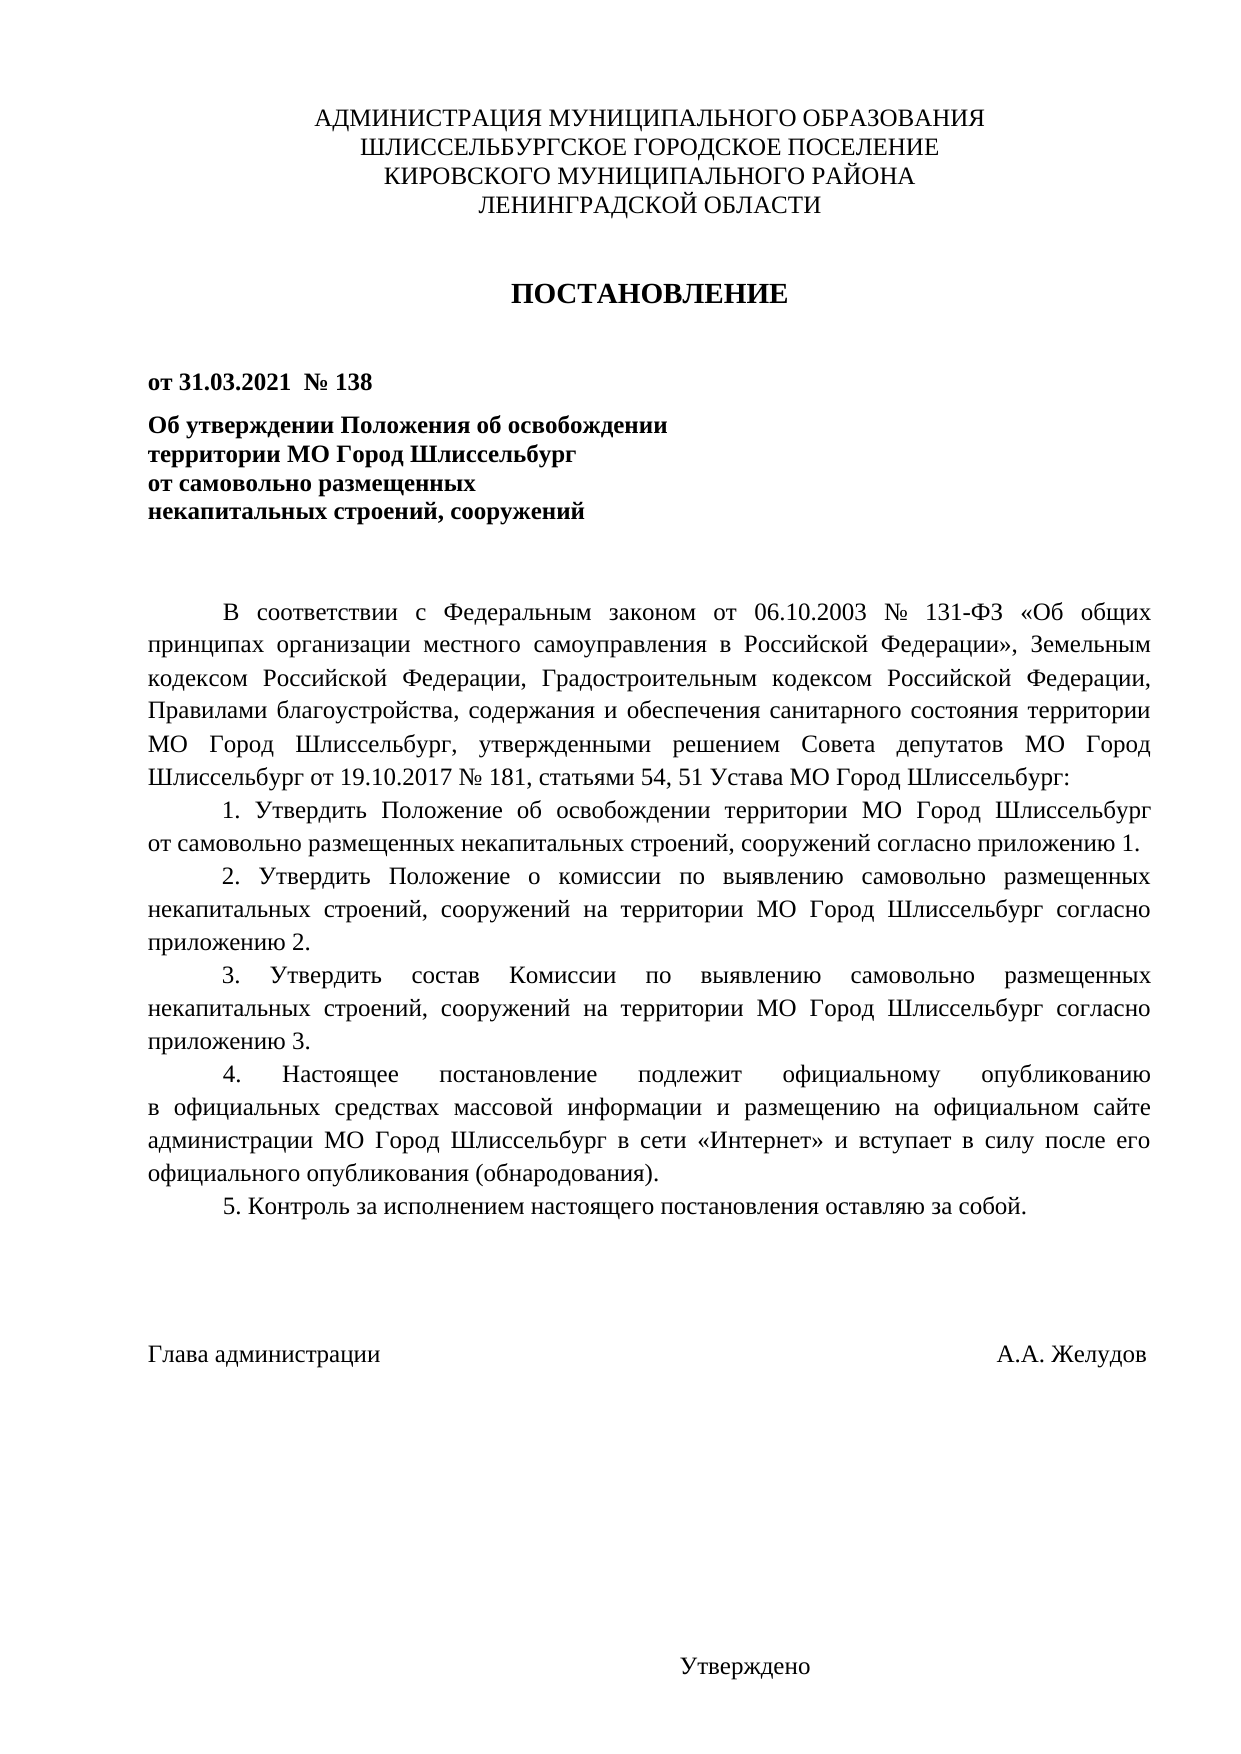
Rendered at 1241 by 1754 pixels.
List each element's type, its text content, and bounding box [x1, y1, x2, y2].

text АДМИНИСТРАЦИЯ МУНИЦИПАЛЬНОГО ОБРАЗОВАНИЯ [148, 103, 1152, 132]
text В соответствии с Федеральным законом от 06.10.2003 № 131-ФЗ «Об общих принципах организации местного самоуправления в Российской Федерации», Земельным кодексом Российской Федерации, Градостроительным кодексом Российской Федерации, Правилами благоустройства, содержания и обеспечения санитарного состояния территории МО Город Шлиссельбург, утвержденными решением Совета депутатов МО Город Шлиссельбург от 19.10.2017 № 181, статьями 54, 51 Устава МО Город Шлиссельбург: [148, 597, 1152, 790]
text некапитальных строений, сооружений [148, 496, 1152, 525]
text ПОСТАНОВЛЕНИЕ [148, 276, 1152, 309]
text ЛЕНИНГРАДСКОЙ ОБЛАСТИ [148, 190, 1152, 218]
text 5. Контроль за исполнением настоящего постановления оставляю за собой. [148, 1191, 1152, 1220]
text Утверждено [679, 1651, 1152, 1679]
text 1. Утвердить Положение об освобождении территории МО Город Шлиссельбург от самовольно размещенных некапитальных строений, сооружений согласно приложению 1. [148, 795, 1152, 856]
text территории МО Город Шлиссельбург [148, 439, 1152, 468]
text 3. Утвердить состав Комиссии по выявлению самовольно размещенных некапитальных строений, сооружений на территории МО Город Шлиссельбург согласно приложению 3. [148, 960, 1152, 1054]
text КИРОВСКОГО МУНИЦИПАЛЬНОГО РАЙОНА [148, 161, 1152, 190]
text ШЛИССЕЛЬБУРГСКОЕ ГОРОДСКОЕ ПОСЕЛЕНИЕ [148, 132, 1152, 161]
text 2. Утвердить Положение о комиссии по выявлению самовольно размещенных некапитальных строений, сооружений на территории МО Город Шлиссельбург согласно приложению 2. [148, 861, 1152, 956]
text 4. Настоящее постановление подлежит официальному опубликованию в официальных средствах массовой информации и размещению на официальном сайте администрации МО Город Шлиссельбург в сети «Интернет» и вступает в силу после его официального опубликования (обнародования). [148, 1059, 1152, 1187]
text Глава администрации А.А. Желудов [148, 1339, 1152, 1368]
text от 31.03.2021 № 138 [148, 367, 1152, 396]
text от самовольно размещенных [148, 468, 1152, 496]
text Об утверждении Положения об освобождении [148, 410, 1152, 439]
